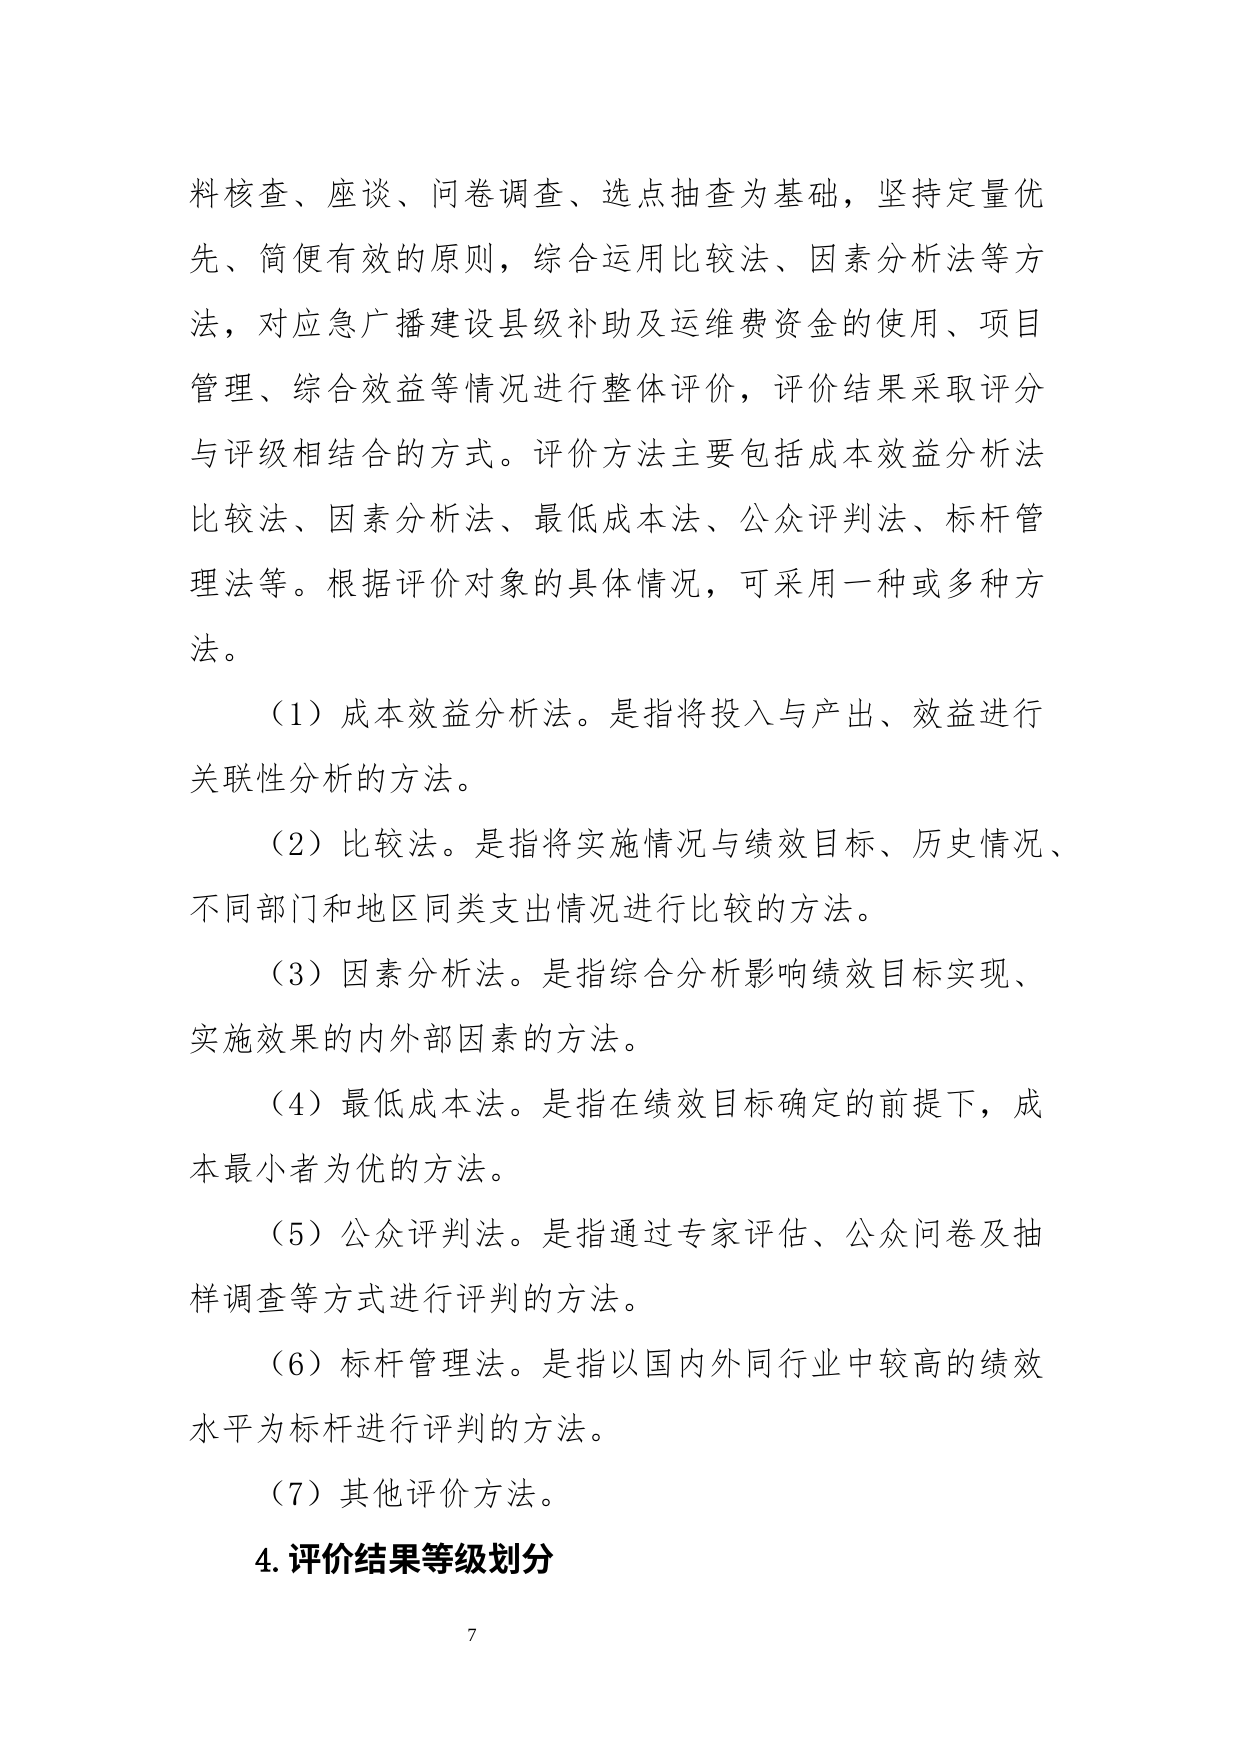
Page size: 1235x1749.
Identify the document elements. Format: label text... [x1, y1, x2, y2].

text 4.评价结果等级划分 [187, 1524, 1047, 1589]
text （2）比较法。是指将实施情况与绩效目标、历史情况、不同部门和地区同类支出情况进行比较的方法。 [187, 809, 1047, 939]
text （5）公众评判法。是指通过专家评估、公众问卷及抽样调查等方式进行评判的方法。 [187, 1199, 1047, 1329]
text （4）最低成本法。是指在绩效目标确定的前提下，成本最小者为优的方法。 [187, 1069, 1047, 1199]
text （6）标杆管理法。是指以国内外同行业中较高的绩效水平为标杆进行评判的方法。 [187, 1329, 1047, 1459]
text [187, 159, 1047, 679]
text （7）其他评价方法。 [187, 1459, 1047, 1524]
text （3）因素分析法。是指综合分析影响绩效目标实现、实施效果的内外部因素的方法。 [187, 939, 1047, 1069]
text （1）成本效益分析法。是指将投入与产出、效益进行关联性分析的方法。 [187, 679, 1047, 809]
